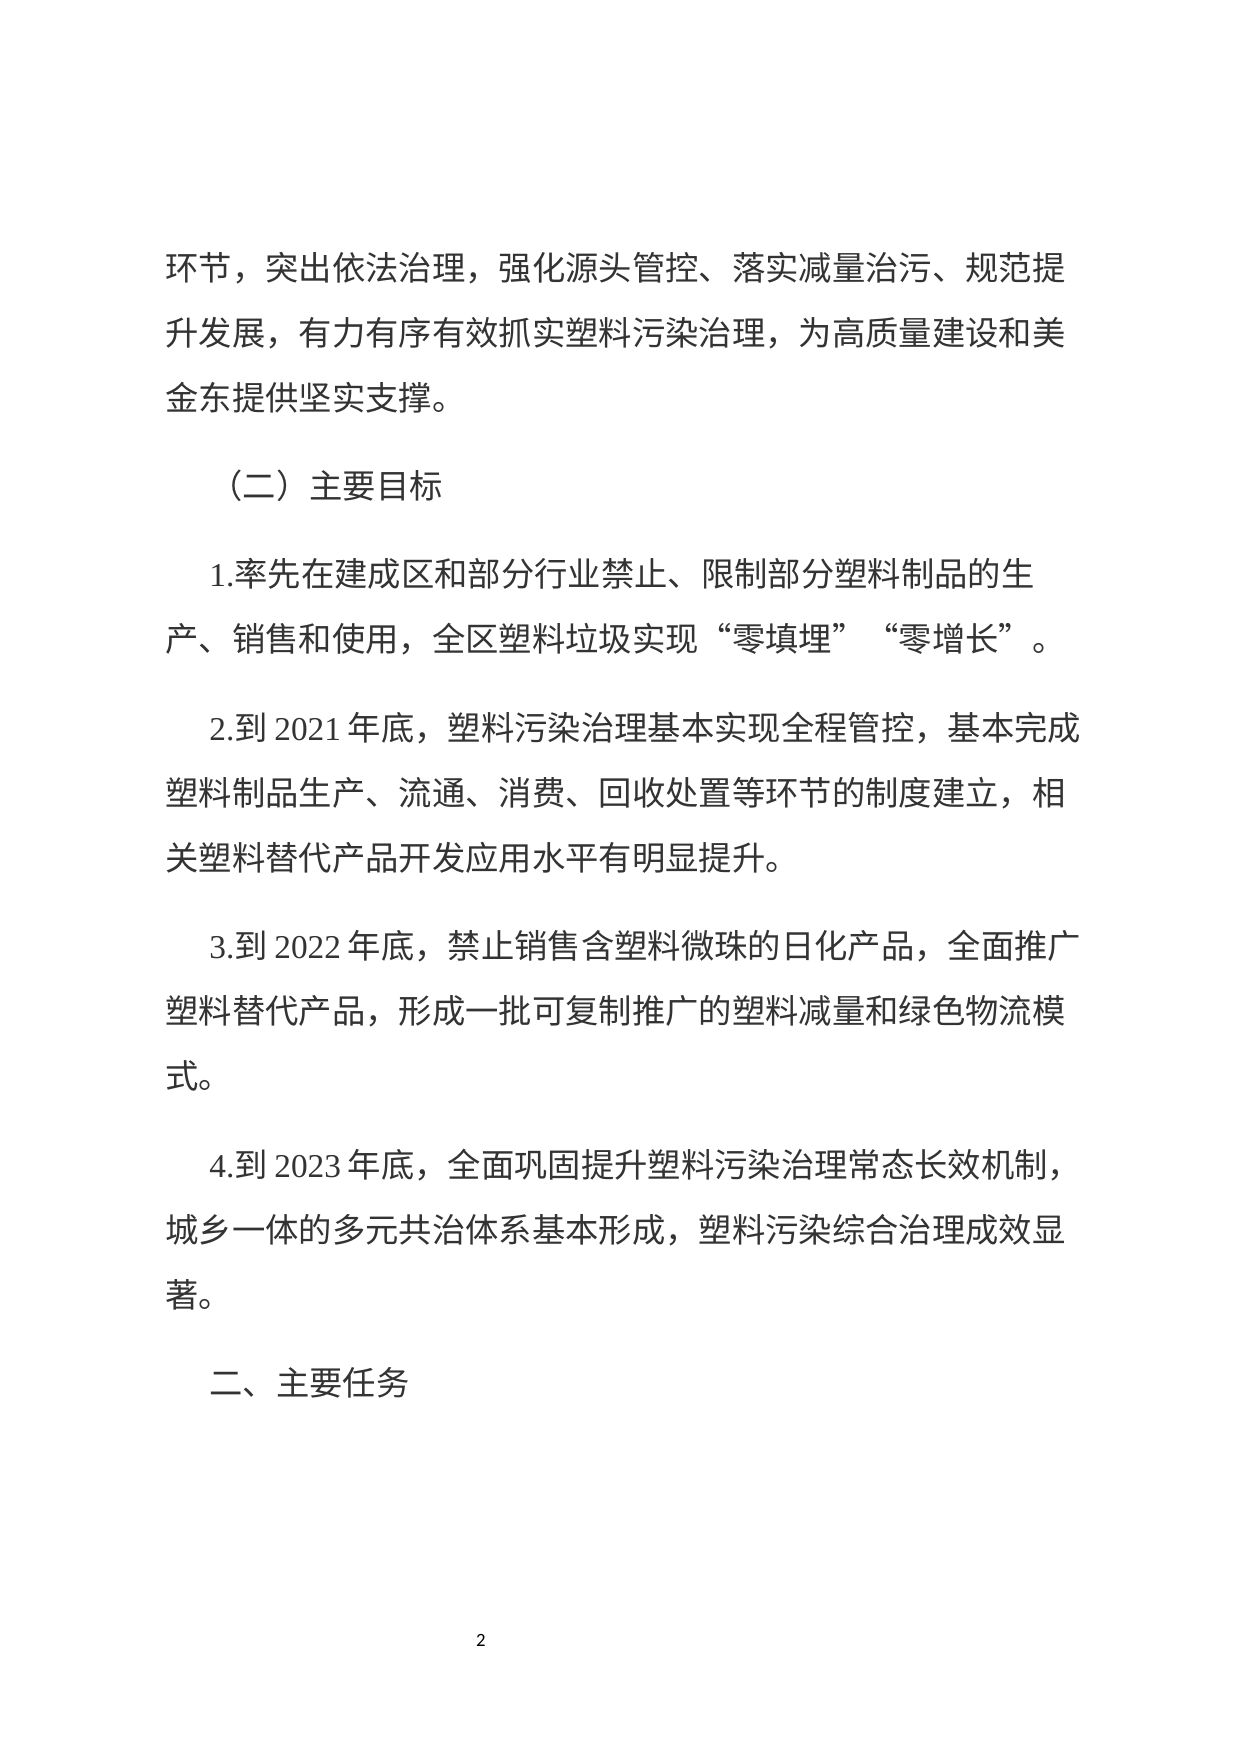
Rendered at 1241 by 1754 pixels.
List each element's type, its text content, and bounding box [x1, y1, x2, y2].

text 2.到2021年底，塑料污染治理基本实现全程管控，基本完成塑料制品生产、流通、消费、回收处置等环节的制度建立，相关塑料替代产品开发应用水平有明显提升。 [165, 693, 1087, 888]
text 3.到2022年底，禁止销售含塑料微珠的日化产品，全面推广塑料替代产品，形成一批可复制推广的塑料减量和绿色物流模式。 [165, 912, 1087, 1107]
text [165, 233, 1087, 428]
text 1.率先在建成区和部分行业禁止、限制部分塑料制品的生产、销售和使用，全区塑料垃圾实现“零填埋”“零增长”。 [165, 540, 1087, 670]
text 4.到2023年底，全面巩固提升塑料污染治理常态长效机制，城乡一体的多元共治体系基本形成，塑料污染综合治理成效显著。 [165, 1130, 1087, 1325]
text 二、主要任务 [165, 1348, 1087, 1413]
text （二）主要目标 [165, 451, 1087, 516]
